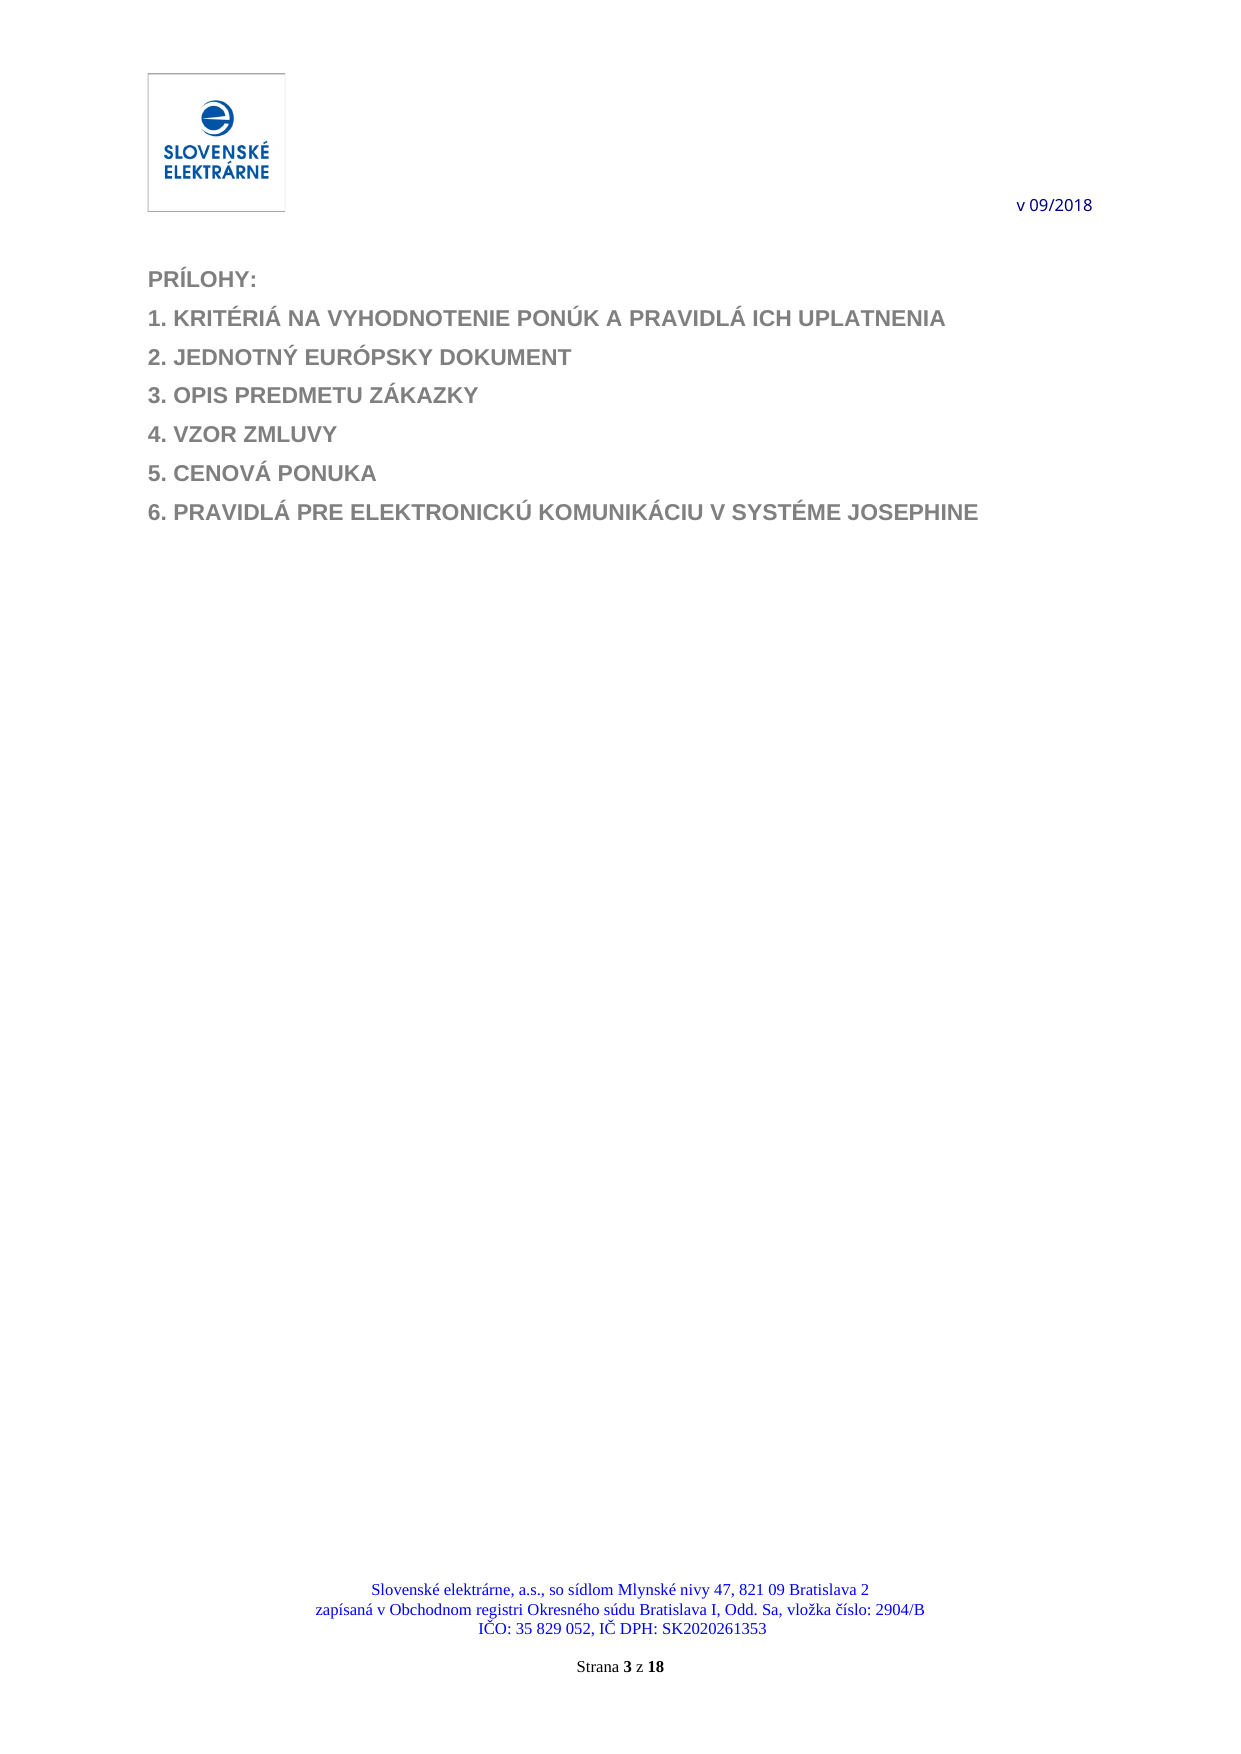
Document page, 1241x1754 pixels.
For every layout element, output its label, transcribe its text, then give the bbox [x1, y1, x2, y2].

text 6. pravidlá pre elektronickú Komunikáciu v systéme Josephine [148, 499, 1093, 525]
text PRÍLOHY: [148, 266, 1093, 292]
text 5. CENOVÁ PONUKA [148, 460, 1093, 486]
text 2. JEDNOTNÝ EURÓPSKY DOKUMENT [148, 343, 1093, 370]
text 3. OPIS PREDMETU ZÁKAZKY [148, 382, 1093, 409]
picture [147, 73, 286, 212]
text 4. VZOR ZMLUVY [148, 421, 1093, 448]
text 1. KRITÉRIÁ NA VYHODNOTENIE PONÚK A PRAVIDLÁ ICH UPLATNENIA [148, 305, 1093, 331]
